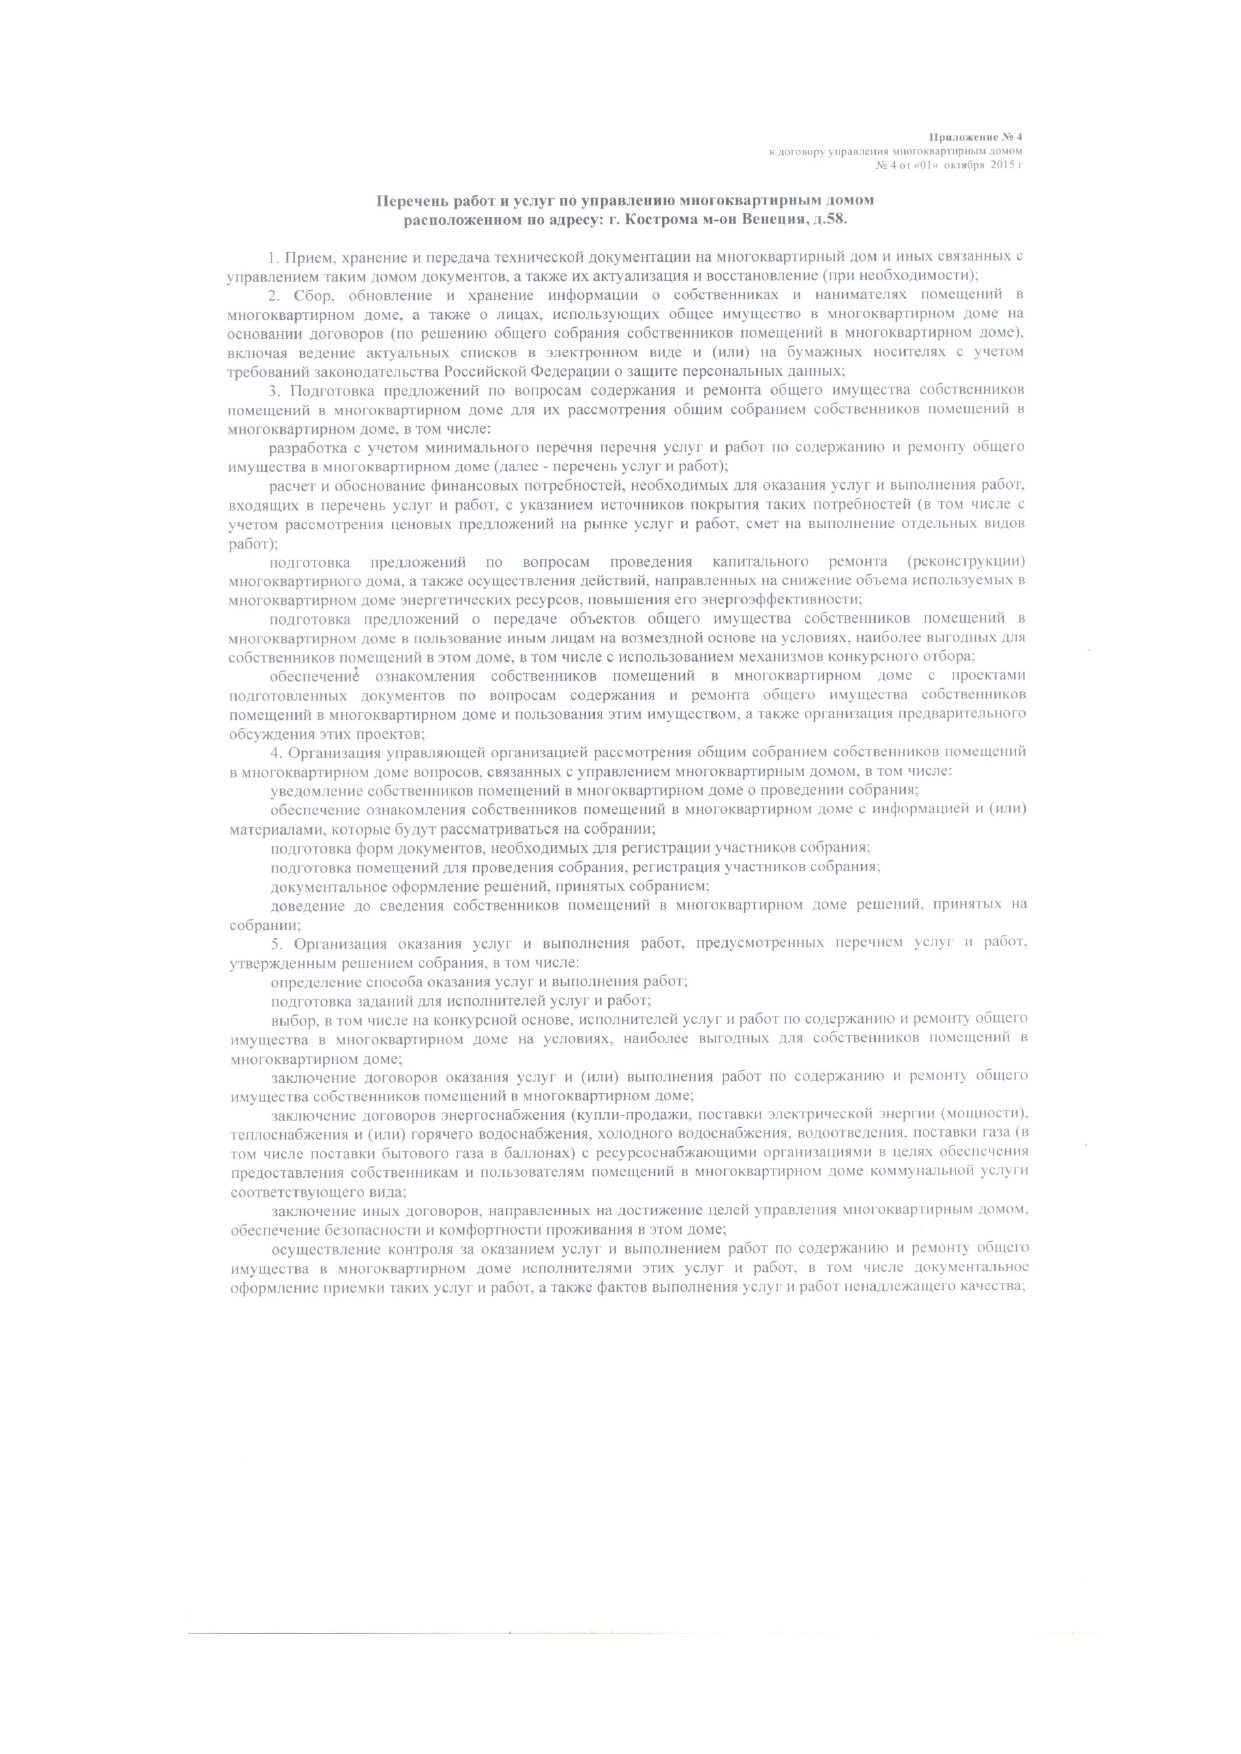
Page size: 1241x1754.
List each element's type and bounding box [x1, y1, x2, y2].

picture [177, 118, 1099, 1634]
